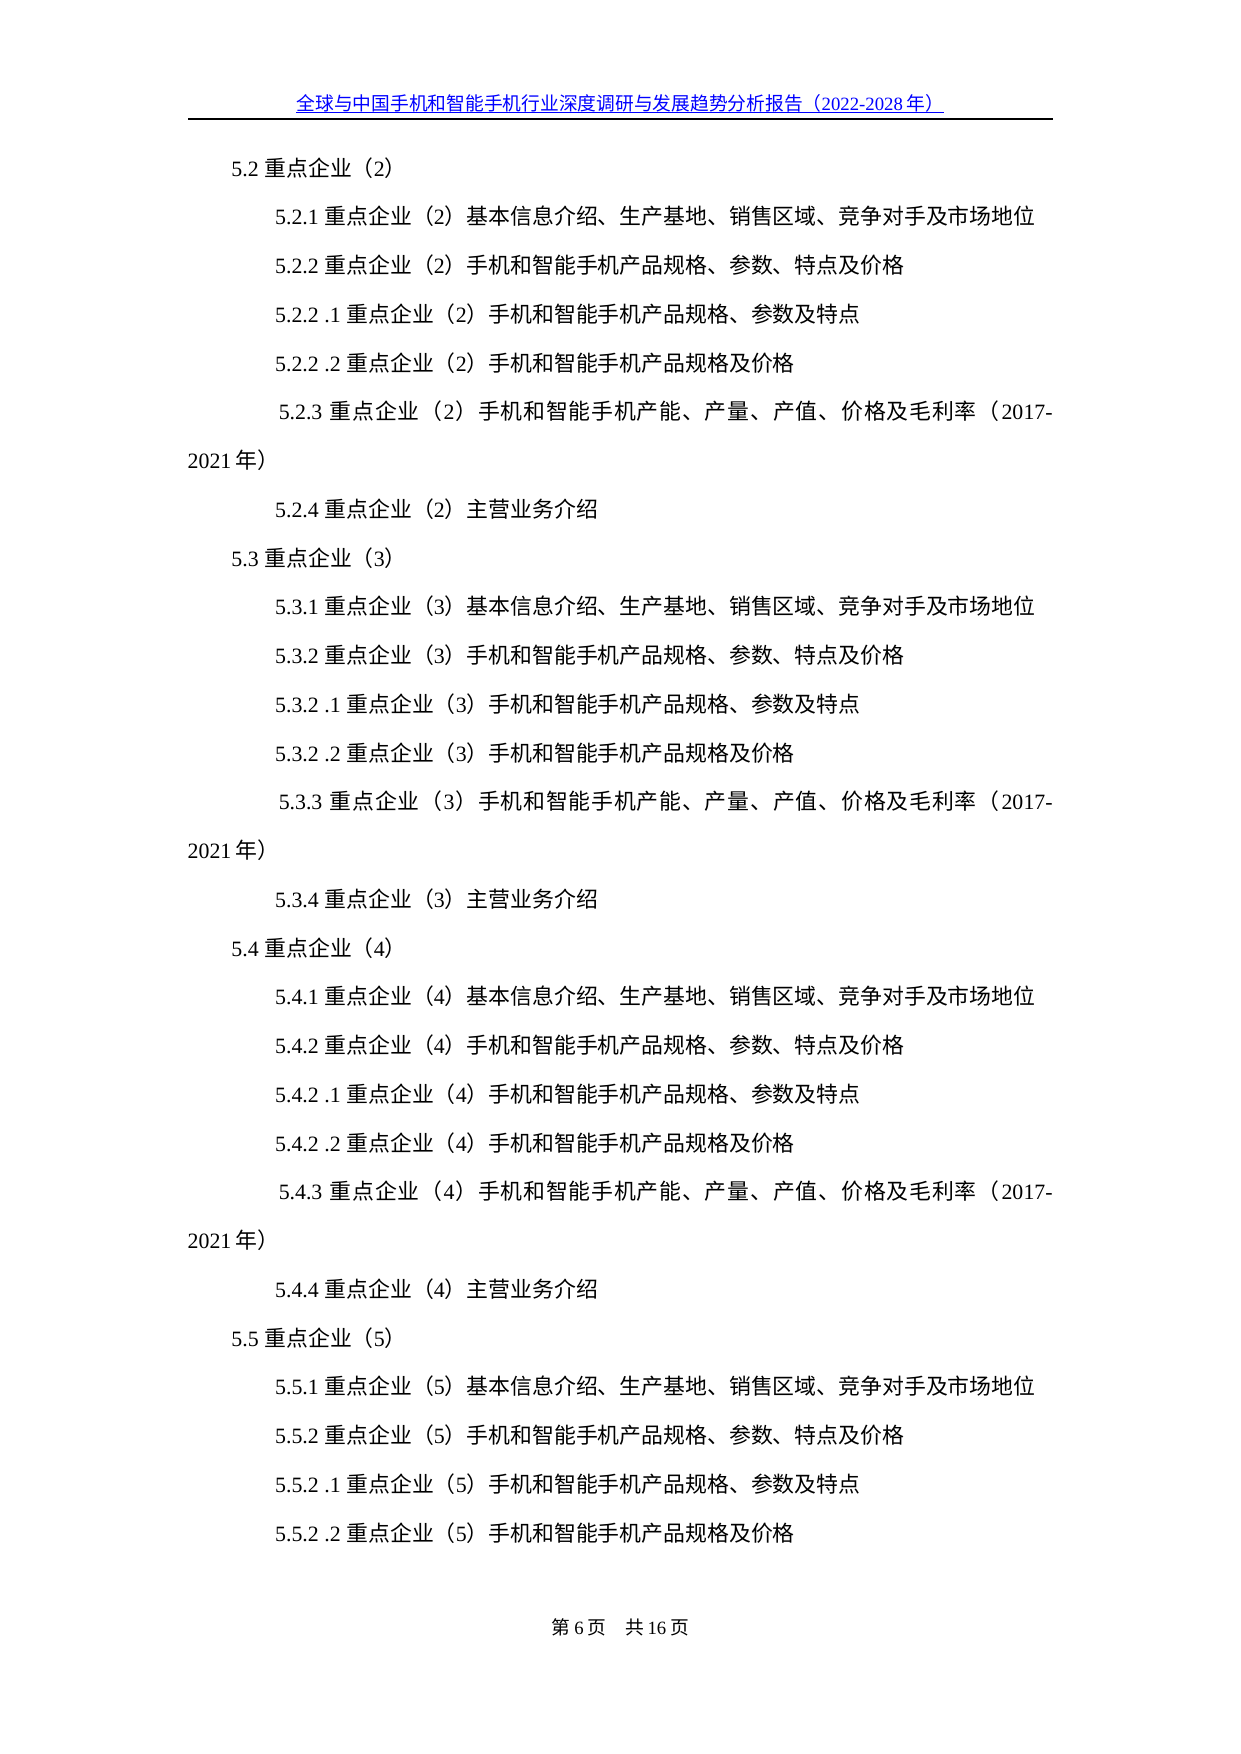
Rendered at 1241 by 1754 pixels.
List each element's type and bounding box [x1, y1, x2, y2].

text [187, 150, 1053, 1548]
